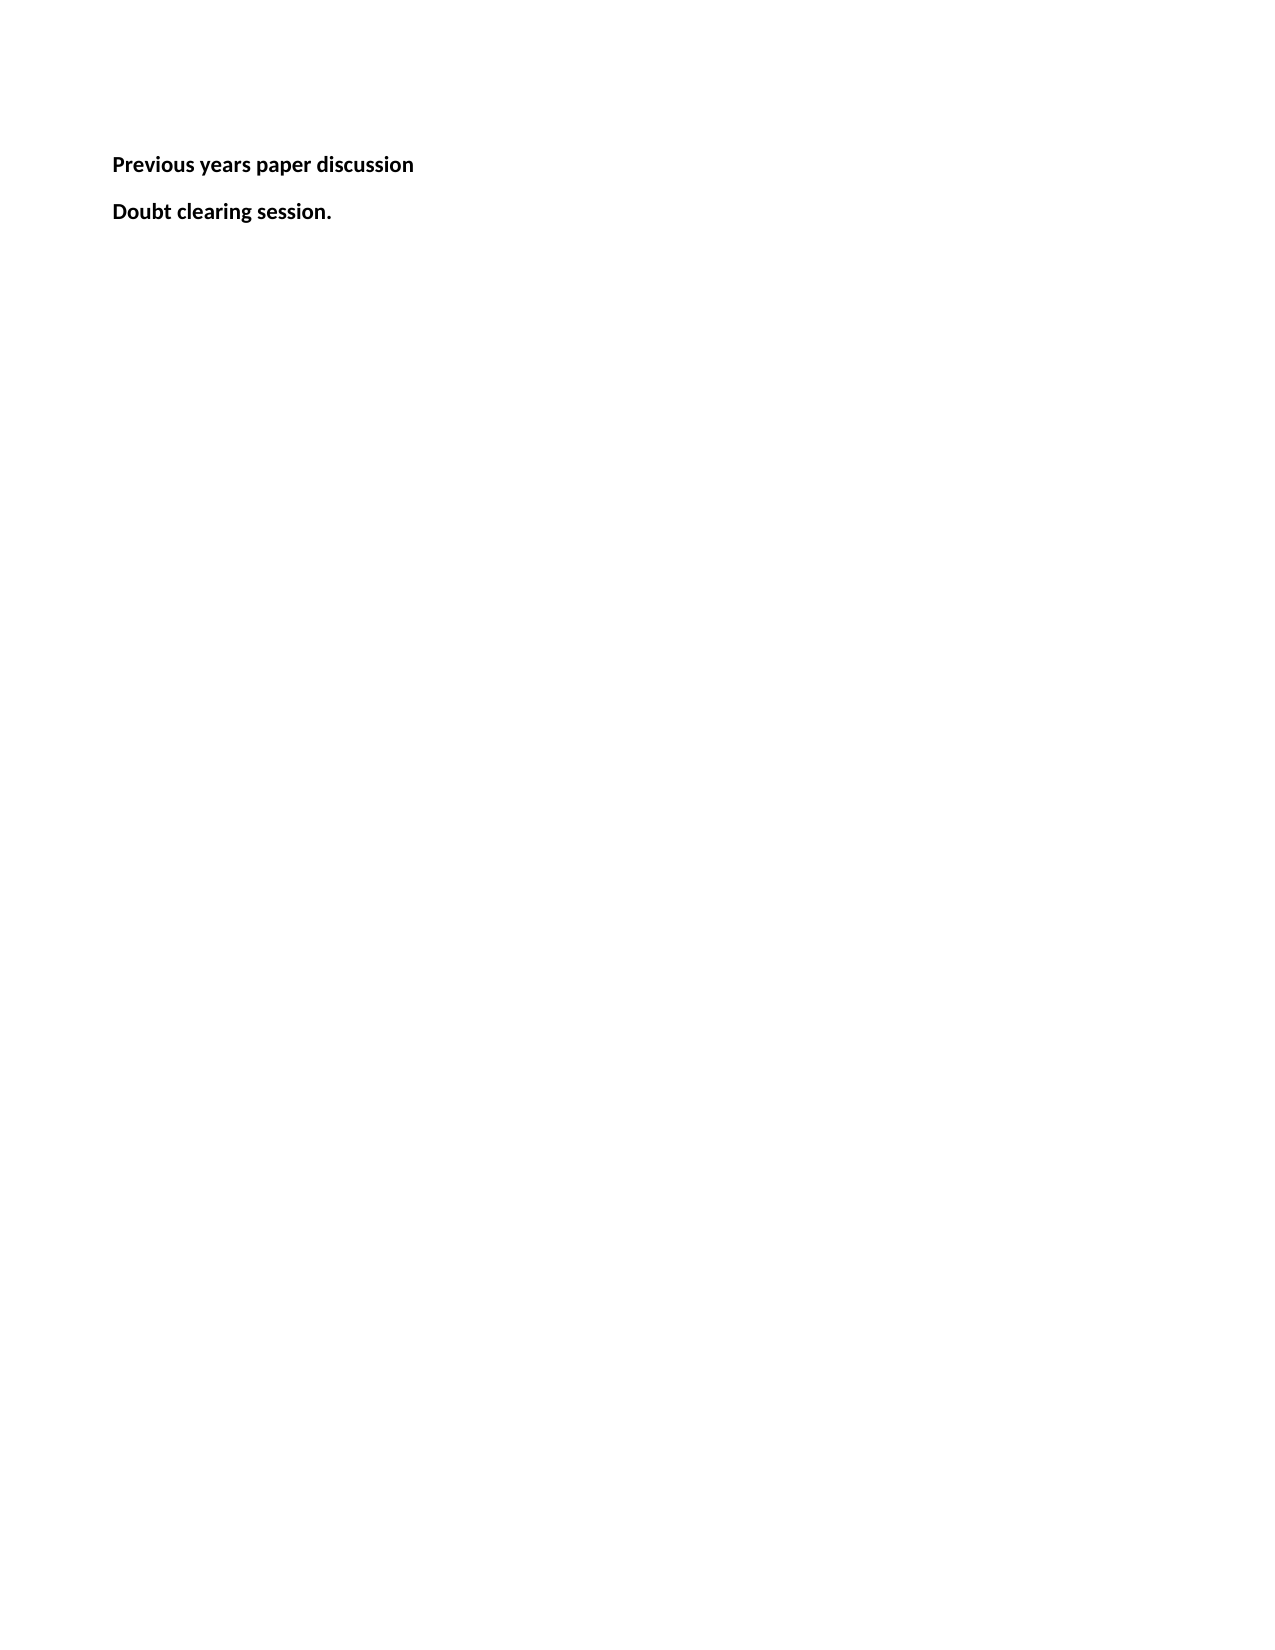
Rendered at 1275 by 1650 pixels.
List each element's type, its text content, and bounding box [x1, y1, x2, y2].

text Previous years paper discussion [112, 150, 1162, 178]
text Doubt clearing session. [112, 197, 1162, 225]
